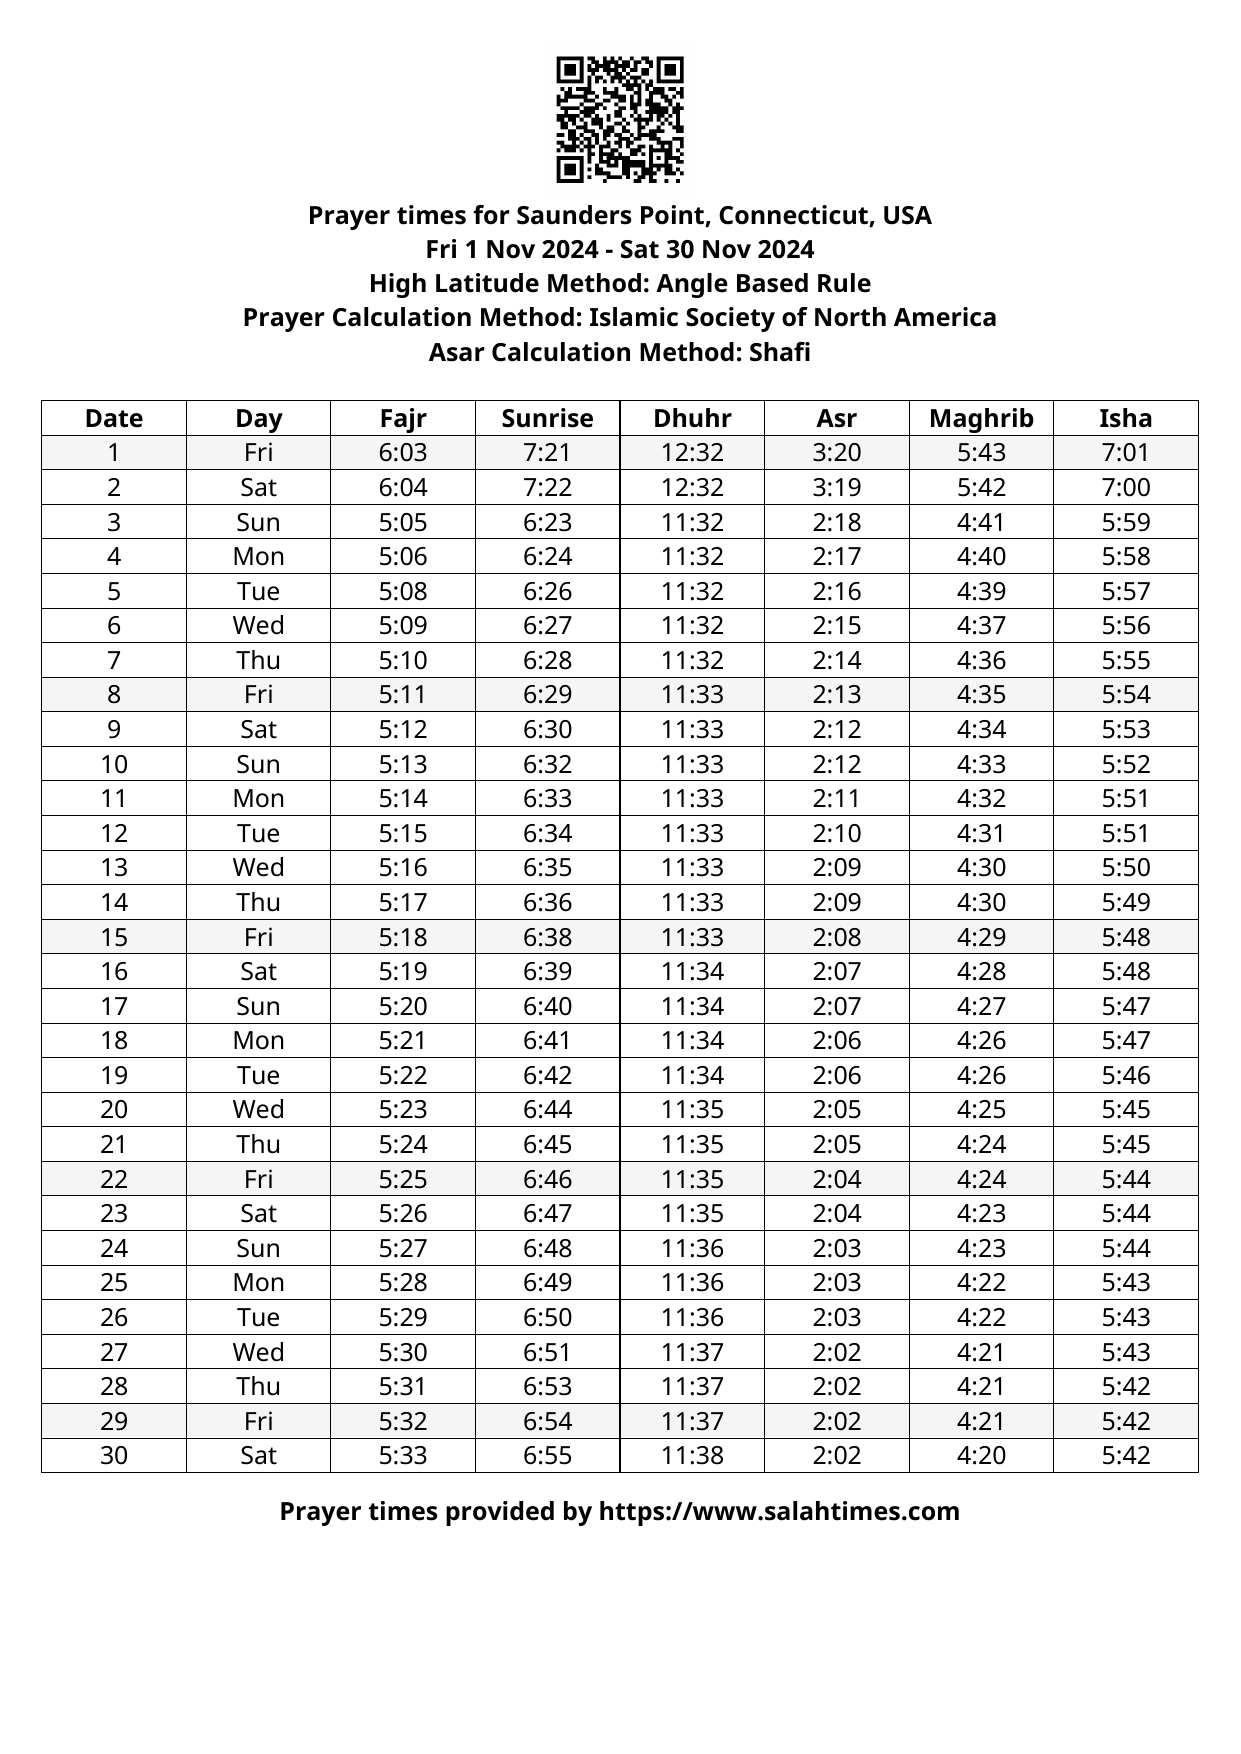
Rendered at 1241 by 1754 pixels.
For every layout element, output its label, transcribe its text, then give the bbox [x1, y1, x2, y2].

table_cell 1 [42, 436, 186, 469]
table_cell 11:36 [621, 1266, 764, 1299]
table_cell 5:12 [331, 712, 475, 746]
table_cell 25 [42, 1266, 186, 1299]
table_cell 4 [42, 539, 186, 573]
table_cell 4:36 [910, 643, 1053, 677]
table_cell 24 [42, 1231, 186, 1264]
table_cell 2:06 [765, 1024, 909, 1057]
table_cell 11:33 [621, 747, 764, 780]
table_header Date [42, 401, 186, 434]
table_cell Wed [187, 1335, 330, 1368]
table_cell 5:50 [1054, 851, 1198, 884]
table_cell 4:31 [910, 816, 1053, 849]
table_cell 2:09 [765, 885, 909, 919]
table_cell 5:33 [331, 1439, 475, 1472]
table_cell 2:05 [765, 1093, 909, 1126]
table_cell 6:53 [476, 1369, 619, 1403]
table_cell 5:17 [331, 885, 475, 919]
table_cell 11:33 [621, 781, 764, 815]
table_cell 4:21 [910, 1335, 1053, 1368]
table_cell 6:35 [476, 851, 619, 884]
table_cell 5:19 [331, 954, 475, 988]
table_cell 2:15 [765, 609, 909, 642]
table_cell 6:54 [476, 1404, 619, 1437]
table_cell Thu [187, 1127, 330, 1161]
table_cell 4:34 [910, 712, 1053, 746]
table_cell 2:10 [765, 816, 909, 849]
table_cell 5:43 [910, 436, 1053, 469]
table_cell 6:29 [476, 678, 619, 711]
table_cell 5:28 [331, 1266, 475, 1299]
table_cell 6:04 [331, 470, 475, 504]
table_cell 5:31 [331, 1369, 475, 1403]
table_cell 4:23 [910, 1196, 1053, 1230]
table_cell 5:16 [331, 851, 475, 884]
table_cell Sun [187, 1231, 330, 1264]
table_header Asr [765, 401, 909, 434]
table_cell 11:38 [621, 1439, 764, 1472]
table_cell 6:49 [476, 1266, 619, 1299]
text High Latitude Method: Angle Based Rule [42, 266, 1198, 300]
table_cell 4:26 [910, 1024, 1053, 1057]
table_cell 6:44 [476, 1093, 619, 1126]
table_cell 11:36 [621, 1231, 764, 1264]
table_cell 30 [42, 1439, 186, 1472]
table_cell 2:16 [765, 574, 909, 607]
text Fri 1 Nov 2024 - Sat 30 Nov 2024 [42, 232, 1198, 266]
text Prayer times for Saunders Point, Connecticut, USA [42, 198, 1198, 232]
table_cell Fri [187, 678, 330, 711]
table_cell 2:02 [765, 1335, 909, 1368]
table_cell 4:29 [910, 920, 1053, 953]
table_cell 6:45 [476, 1127, 619, 1161]
table_cell 27 [42, 1335, 186, 1368]
table_cell 4:21 [910, 1404, 1053, 1437]
table_cell 6:36 [476, 885, 619, 919]
table_cell 2:18 [765, 505, 909, 538]
table_cell 6:24 [476, 539, 619, 573]
table_cell 3:19 [765, 470, 909, 504]
table_cell Wed [187, 851, 330, 884]
table_cell 5:23 [331, 1093, 475, 1126]
table_cell 5:48 [1054, 954, 1198, 988]
table_cell 5:20 [331, 989, 475, 1022]
table_header Day [187, 401, 330, 434]
table_cell Sun [187, 505, 330, 538]
table_cell 5:27 [331, 1231, 475, 1264]
table_cell 5:51 [1054, 781, 1198, 815]
table_cell 5:46 [1054, 1058, 1198, 1092]
table_cell 4:37 [910, 609, 1053, 642]
table_cell 11:35 [621, 1196, 764, 1230]
table_cell 11:34 [621, 1024, 764, 1057]
table_cell Mon [187, 1266, 330, 1299]
table_cell 6:39 [476, 954, 619, 988]
table_cell 6:23 [476, 505, 619, 538]
table_cell 5:51 [1054, 816, 1198, 849]
table_cell 10 [42, 747, 186, 780]
table_cell 6:41 [476, 1024, 619, 1057]
table_cell 5:15 [331, 816, 475, 849]
table_cell 11:34 [621, 954, 764, 988]
table_cell 4:28 [910, 954, 1053, 988]
table_cell 4:25 [910, 1093, 1053, 1126]
table_header Fajr [331, 401, 475, 434]
table_cell 6:47 [476, 1196, 619, 1230]
table_cell 19 [42, 1058, 186, 1092]
table_cell 5:18 [331, 920, 475, 953]
table_cell 5:05 [331, 505, 475, 538]
table_cell 2:03 [765, 1266, 909, 1299]
table_cell 6:34 [476, 816, 619, 849]
table_cell 5:43 [1054, 1266, 1198, 1299]
table_cell 4:30 [910, 885, 1053, 919]
table_cell 6:27 [476, 609, 619, 642]
table_cell 5:48 [1054, 920, 1198, 953]
table_cell 2:07 [765, 989, 909, 1022]
table_cell 11:33 [621, 885, 764, 919]
table_cell Fri [187, 1162, 330, 1195]
table_cell 11:34 [621, 989, 764, 1022]
table_cell 11:37 [621, 1404, 764, 1437]
table_cell 5:54 [1054, 678, 1198, 711]
table_cell Mon [187, 1024, 330, 1057]
table_cell 5:44 [1054, 1231, 1198, 1264]
table_cell 6:32 [476, 747, 619, 780]
table_cell 6:28 [476, 643, 619, 677]
table_cell 2:12 [765, 747, 909, 780]
table_cell Sun [187, 989, 330, 1022]
table_cell 5:10 [331, 643, 475, 677]
table_cell 4:24 [910, 1127, 1053, 1161]
table_cell 4:26 [910, 1058, 1053, 1092]
table_cell 4:41 [910, 505, 1053, 538]
table_cell Sun [187, 747, 330, 780]
table_cell 7:00 [1054, 470, 1198, 504]
table_cell 2:07 [765, 954, 909, 988]
table_cell 11:33 [621, 678, 764, 711]
table_cell 2:08 [765, 920, 909, 953]
picture [542, 41, 699, 198]
table_cell 5:22 [331, 1058, 475, 1092]
table_cell 5:45 [1054, 1127, 1198, 1161]
table_cell 2 [42, 470, 186, 504]
table_cell 4:24 [910, 1162, 1053, 1195]
table_cell 6:40 [476, 989, 619, 1022]
table_cell 9 [42, 712, 186, 746]
table_header Isha [1054, 401, 1198, 434]
table_cell 3 [42, 505, 186, 538]
table_cell 7:22 [476, 470, 619, 504]
table_cell 11:35 [621, 1162, 764, 1195]
table_header Sunrise [476, 401, 619, 434]
table_cell 2:04 [765, 1196, 909, 1230]
table_cell 4:39 [910, 574, 1053, 607]
table_header Dhuhr [621, 401, 764, 434]
table_cell 28 [42, 1369, 186, 1403]
table_cell 7:21 [476, 436, 619, 469]
table_cell 6:38 [476, 920, 619, 953]
table_cell Fri [187, 920, 330, 953]
table_cell 29 [42, 1404, 186, 1437]
table_cell 5:13 [331, 747, 475, 780]
table_cell 5:56 [1054, 609, 1198, 642]
table_cell Sat [187, 954, 330, 988]
table_cell 6:33 [476, 781, 619, 815]
table_cell 11:32 [621, 505, 764, 538]
table_cell 6:30 [476, 712, 619, 746]
table_cell 15 [42, 920, 186, 953]
table_cell 2:02 [765, 1404, 909, 1437]
table_cell 5:06 [331, 539, 475, 573]
table_cell 2:17 [765, 539, 909, 573]
table_cell 5:45 [1054, 1093, 1198, 1126]
table_cell 2:14 [765, 643, 909, 677]
table_cell Tue [187, 574, 330, 607]
table_cell 6:26 [476, 574, 619, 607]
table_cell 20 [42, 1093, 186, 1126]
table_cell 5:42 [1054, 1439, 1198, 1472]
table_cell 6:48 [476, 1231, 619, 1264]
table_cell Sat [187, 1196, 330, 1230]
table_cell 22 [42, 1162, 186, 1195]
table_cell 4:21 [910, 1369, 1053, 1403]
table_cell 5:52 [1054, 747, 1198, 780]
table_cell 5:44 [1054, 1162, 1198, 1195]
table_cell 11:32 [621, 609, 764, 642]
table_cell 11:32 [621, 643, 764, 677]
table_cell 11:32 [621, 539, 764, 573]
table_cell 12:32 [621, 436, 764, 469]
table_cell 6:55 [476, 1439, 619, 1472]
text Asar Calculation Method: Shafi [42, 334, 1198, 368]
table_cell Wed [187, 609, 330, 642]
table_cell Wed [187, 1093, 330, 1126]
table_cell 11:33 [621, 920, 764, 953]
table_cell 5 [42, 574, 186, 607]
table_cell Thu [187, 885, 330, 919]
table_cell Tue [187, 816, 330, 849]
table_cell 14 [42, 885, 186, 919]
table_cell Fri [187, 1404, 330, 1437]
table_cell 5:26 [331, 1196, 475, 1230]
table_cell 5:30 [331, 1335, 475, 1368]
table_cell 2:02 [765, 1369, 909, 1403]
table_cell 12 [42, 816, 186, 849]
table_cell 5:21 [331, 1024, 475, 1057]
table_cell Sat [187, 470, 330, 504]
table_cell 17 [42, 989, 186, 1022]
table_cell 6 [42, 609, 186, 642]
text Prayer times provided by https://www.salahtimes.com [42, 1494, 1198, 1528]
table_cell 11:33 [621, 712, 764, 746]
table_cell 26 [42, 1300, 186, 1334]
table_cell 6:03 [331, 436, 475, 469]
table_cell Mon [187, 781, 330, 815]
table_cell 2:11 [765, 781, 909, 815]
table_cell 2:13 [765, 678, 909, 711]
table_cell 5:42 [910, 470, 1053, 504]
table_cell 6:51 [476, 1335, 619, 1368]
table_cell 6:46 [476, 1162, 619, 1195]
table_cell 5:29 [331, 1300, 475, 1334]
table_cell 12:32 [621, 470, 764, 504]
text Prayer Calculation Method: Islamic Society of North America [42, 300, 1198, 334]
table_cell 4:22 [910, 1266, 1053, 1299]
table_cell 18 [42, 1024, 186, 1057]
table_cell 2:03 [765, 1300, 909, 1334]
table_cell 5:24 [331, 1127, 475, 1161]
table_cell 11:35 [621, 1127, 764, 1161]
table_cell Thu [187, 1369, 330, 1403]
table_cell Fri [187, 436, 330, 469]
table_cell 11:37 [621, 1335, 764, 1368]
table_cell 5:14 [331, 781, 475, 815]
table_cell 11:37 [621, 1369, 764, 1403]
table_cell 5:49 [1054, 885, 1198, 919]
table_cell 11:36 [621, 1300, 764, 1334]
table_cell 5:43 [1054, 1300, 1198, 1334]
table_cell Thu [187, 643, 330, 677]
table_cell 5:47 [1054, 1024, 1198, 1057]
table_cell 23 [42, 1196, 186, 1230]
table_cell 5:32 [331, 1404, 475, 1437]
table_cell 5:08 [331, 574, 475, 607]
table_cell 7:01 [1054, 436, 1198, 469]
table_cell 2:02 [765, 1439, 909, 1472]
table_cell 4:33 [910, 747, 1053, 780]
table_cell 5:42 [1054, 1369, 1198, 1403]
table_cell 4:27 [910, 989, 1053, 1022]
table_cell 5:11 [331, 678, 475, 711]
table_cell 4:22 [910, 1300, 1053, 1334]
table_cell 2:05 [765, 1127, 909, 1161]
table_cell 5:42 [1054, 1404, 1198, 1437]
table_cell 16 [42, 954, 186, 988]
table_cell Tue [187, 1058, 330, 1092]
table_cell 5:44 [1054, 1196, 1198, 1230]
table_cell 2:12 [765, 712, 909, 746]
table_cell 2:04 [765, 1162, 909, 1195]
table_cell 8 [42, 678, 186, 711]
table_cell 5:25 [331, 1162, 475, 1195]
table_cell 4:23 [910, 1231, 1053, 1264]
table_cell 6:50 [476, 1300, 619, 1334]
table_cell 2:09 [765, 851, 909, 884]
table_cell 5:47 [1054, 989, 1198, 1022]
table_cell 4:40 [910, 539, 1053, 573]
table_cell 5:53 [1054, 712, 1198, 746]
table_cell 11 [42, 781, 186, 815]
table_cell 5:09 [331, 609, 475, 642]
table_cell Mon [187, 539, 330, 573]
table_cell 5:57 [1054, 574, 1198, 607]
table_cell 5:55 [1054, 643, 1198, 677]
table_cell 21 [42, 1127, 186, 1161]
table_cell 11:33 [621, 816, 764, 849]
table_cell 2:03 [765, 1231, 909, 1264]
table_header Maghrib [910, 401, 1053, 434]
table_cell 11:34 [621, 1058, 764, 1092]
table_cell 13 [42, 851, 186, 884]
table_cell Sat [187, 712, 330, 746]
table_cell 6:42 [476, 1058, 619, 1092]
table_cell 5:58 [1054, 539, 1198, 573]
table_cell 5:59 [1054, 505, 1198, 538]
table_cell 11:35 [621, 1093, 764, 1126]
table_cell 5:43 [1054, 1335, 1198, 1368]
table_cell Tue [187, 1300, 330, 1334]
table_cell 4:30 [910, 851, 1053, 884]
table_cell 11:33 [621, 851, 764, 884]
table_cell 4:32 [910, 781, 1053, 815]
table_cell 3:20 [765, 436, 909, 469]
table_cell 11:32 [621, 574, 764, 607]
table_cell 7 [42, 643, 186, 677]
table_cell 2:06 [765, 1058, 909, 1092]
table_cell Sat [187, 1439, 330, 1472]
table_cell 4:35 [910, 678, 1053, 711]
table_cell 4:20 [910, 1439, 1053, 1472]
